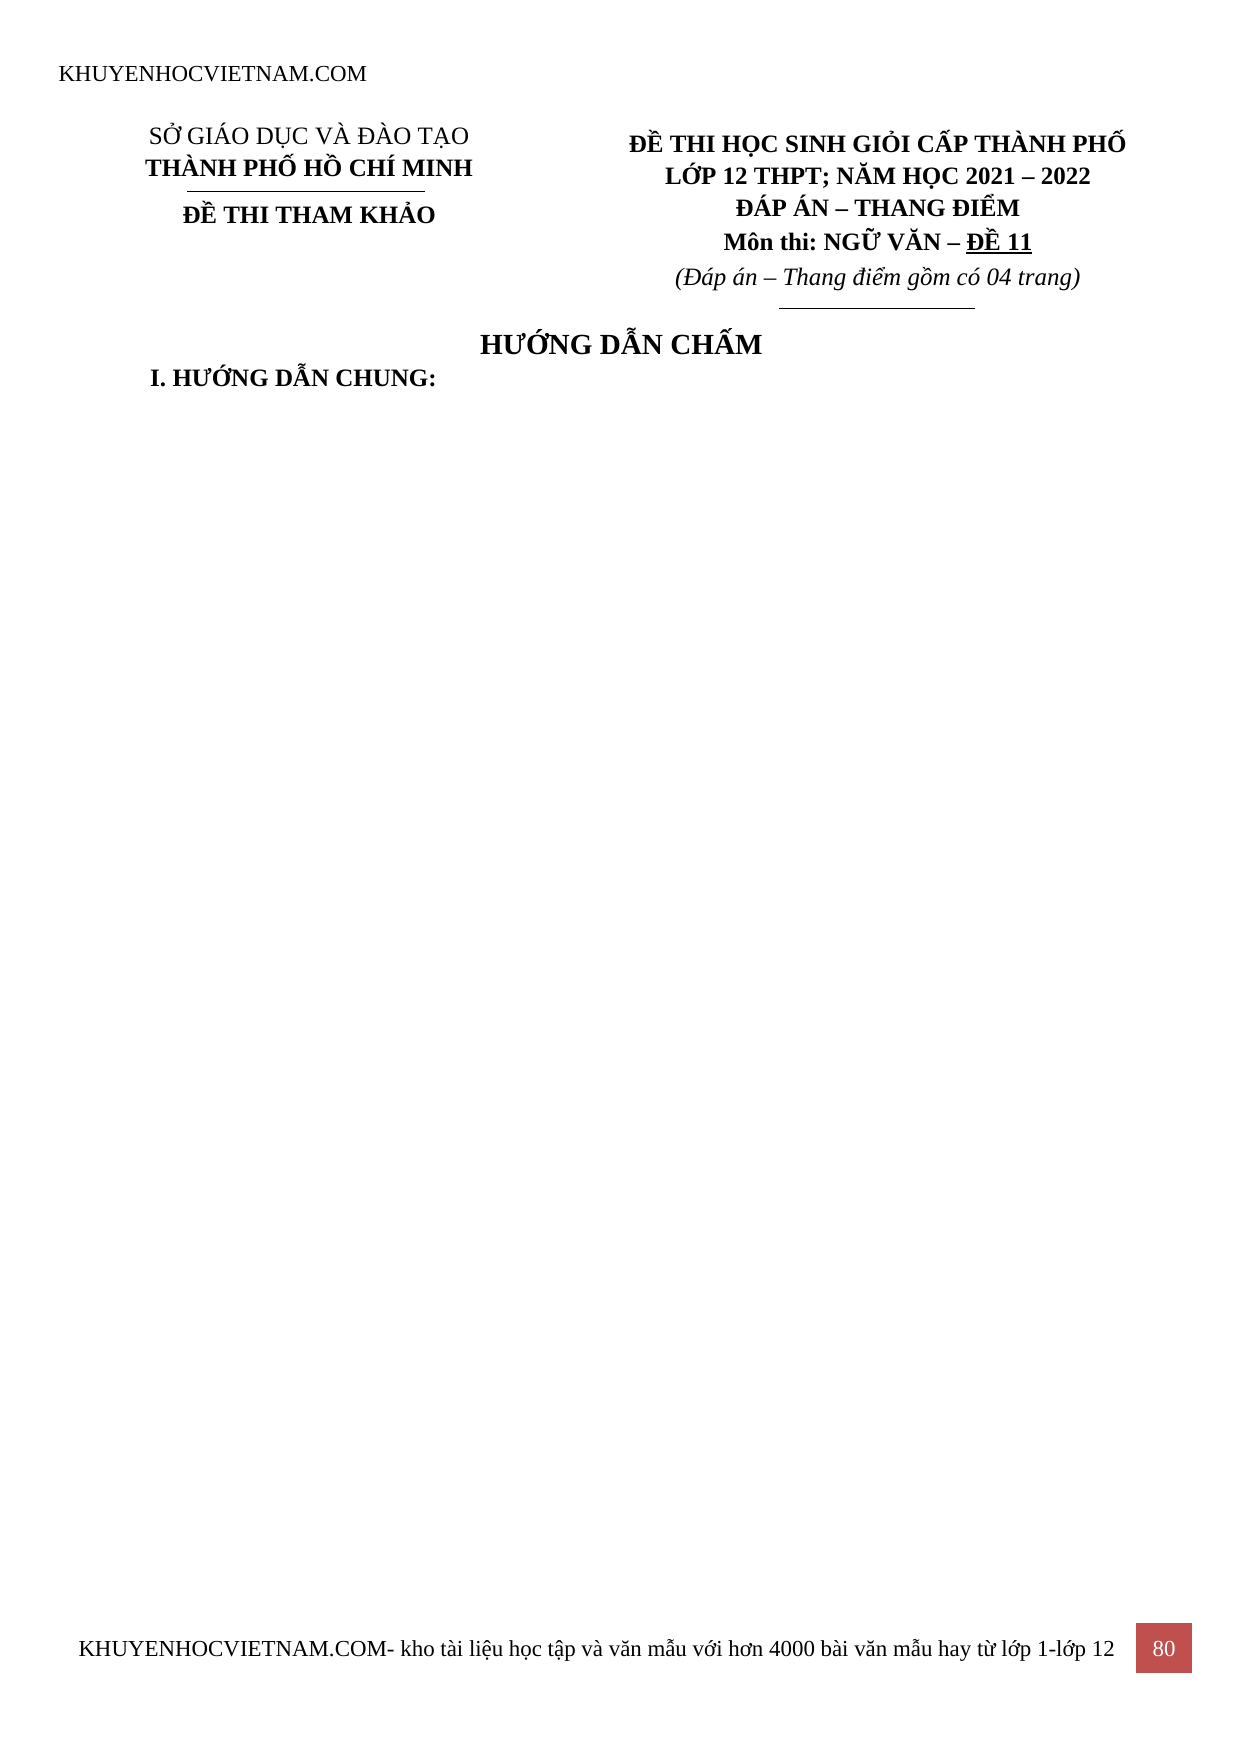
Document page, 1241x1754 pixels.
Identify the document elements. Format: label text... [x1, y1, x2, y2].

text THÀNH PHỐ HỒ CHÍ MINH ĐỀ THI THAM KHẢO [145, 153, 473, 229]
list HƯỚNG DẪN CHUNG: [150, 363, 473, 391]
subtitle ĐÁP ÁN – THANG ĐIỂM Môn thi: NGỮ VĂN – ĐỀ 11 [723, 193, 1032, 256]
text (Đáp án – Thang điểm gồm có 04 trang) [628, 262, 1127, 290]
text ĐỀ THI HỌC SINH GIỎI CẤP THÀNH PHỐ LỚP 12 THPT; NĂM HỌC 2021 – 2022 [628, 129, 1127, 190]
subtitle HƯỚNG DẪN CHẤM [480, 327, 1192, 361]
text SỞ GIÁO DỤC VÀ ĐÀO TẠO [145, 121, 473, 150]
